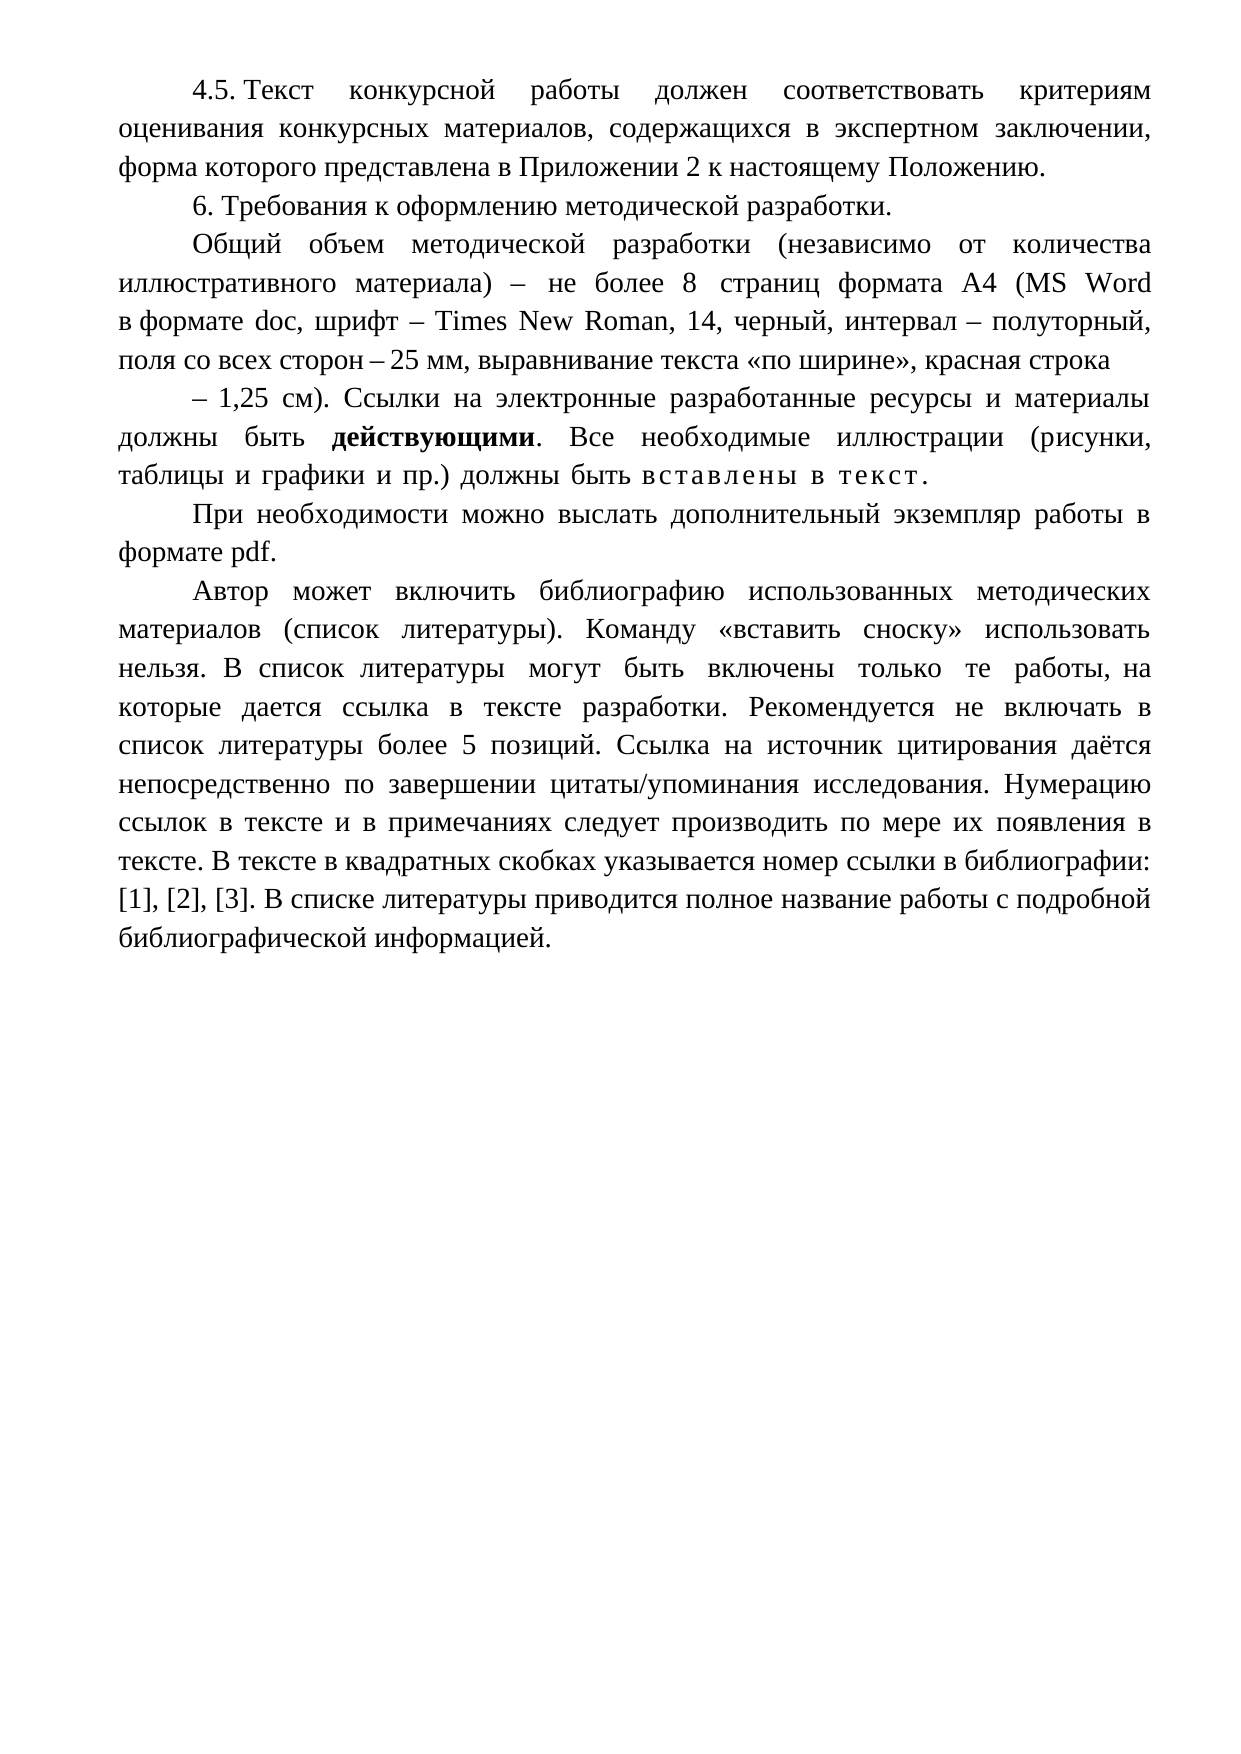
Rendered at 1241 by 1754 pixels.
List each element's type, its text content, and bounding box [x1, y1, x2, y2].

text При необходимости можно выслать дополнительный экземпляр работы в формате pdf. [118, 496, 1151, 568]
text 6. Требования к оформлению методической разработки. [118, 188, 1151, 221]
text Автор может включить библиографию использованных методических материалов (список литературы). Команду «вставить сноску» использовать нельзя. В список литературы могут быть включены только те работы, на которые дается ссылка в тексте разработки. Рекомендуется не включать в список литературы более 5 позиций. Ссылка на источник цитирования даётся непосредственно по завершении цитаты/упоминания исследования. Нумерацию ссылок в тексте и в примечаниях следует производить по мере их появления в тексте. В тексте в квадратных скобках указывается номер ссылки в библиографии: [1], [2], [3]. В списке литературы приводится полное название работы с подробной библиографической информацией. [118, 573, 1151, 953]
list 4.5. Текст конкурсной работы должен соответствовать критериям оценивания конкурсных материалов, содержащихся в экспертном заключении, форма которого представлена в Приложении 2 к настоящему Положению. [118, 72, 1151, 182]
text – 1,25 см). Ссылки на электронные разработанные ресурсы и материалы должны быть действующими. Все необходимые иллюстрации (рисунки, таблицы и графики и пр.) должны быть вставлены в текст. [118, 380, 1151, 491]
text Общий объем методической разработки (независимо от количества иллюстративного материала) – не более 8 страниц формата А4 (MS Word в формате dос, шрифт – Times New Roman, 14, черный, интервал – полуторный, поля со всех сторон – 25 мм, выравнивание текста «по ширине», красная строка [118, 226, 1151, 375]
